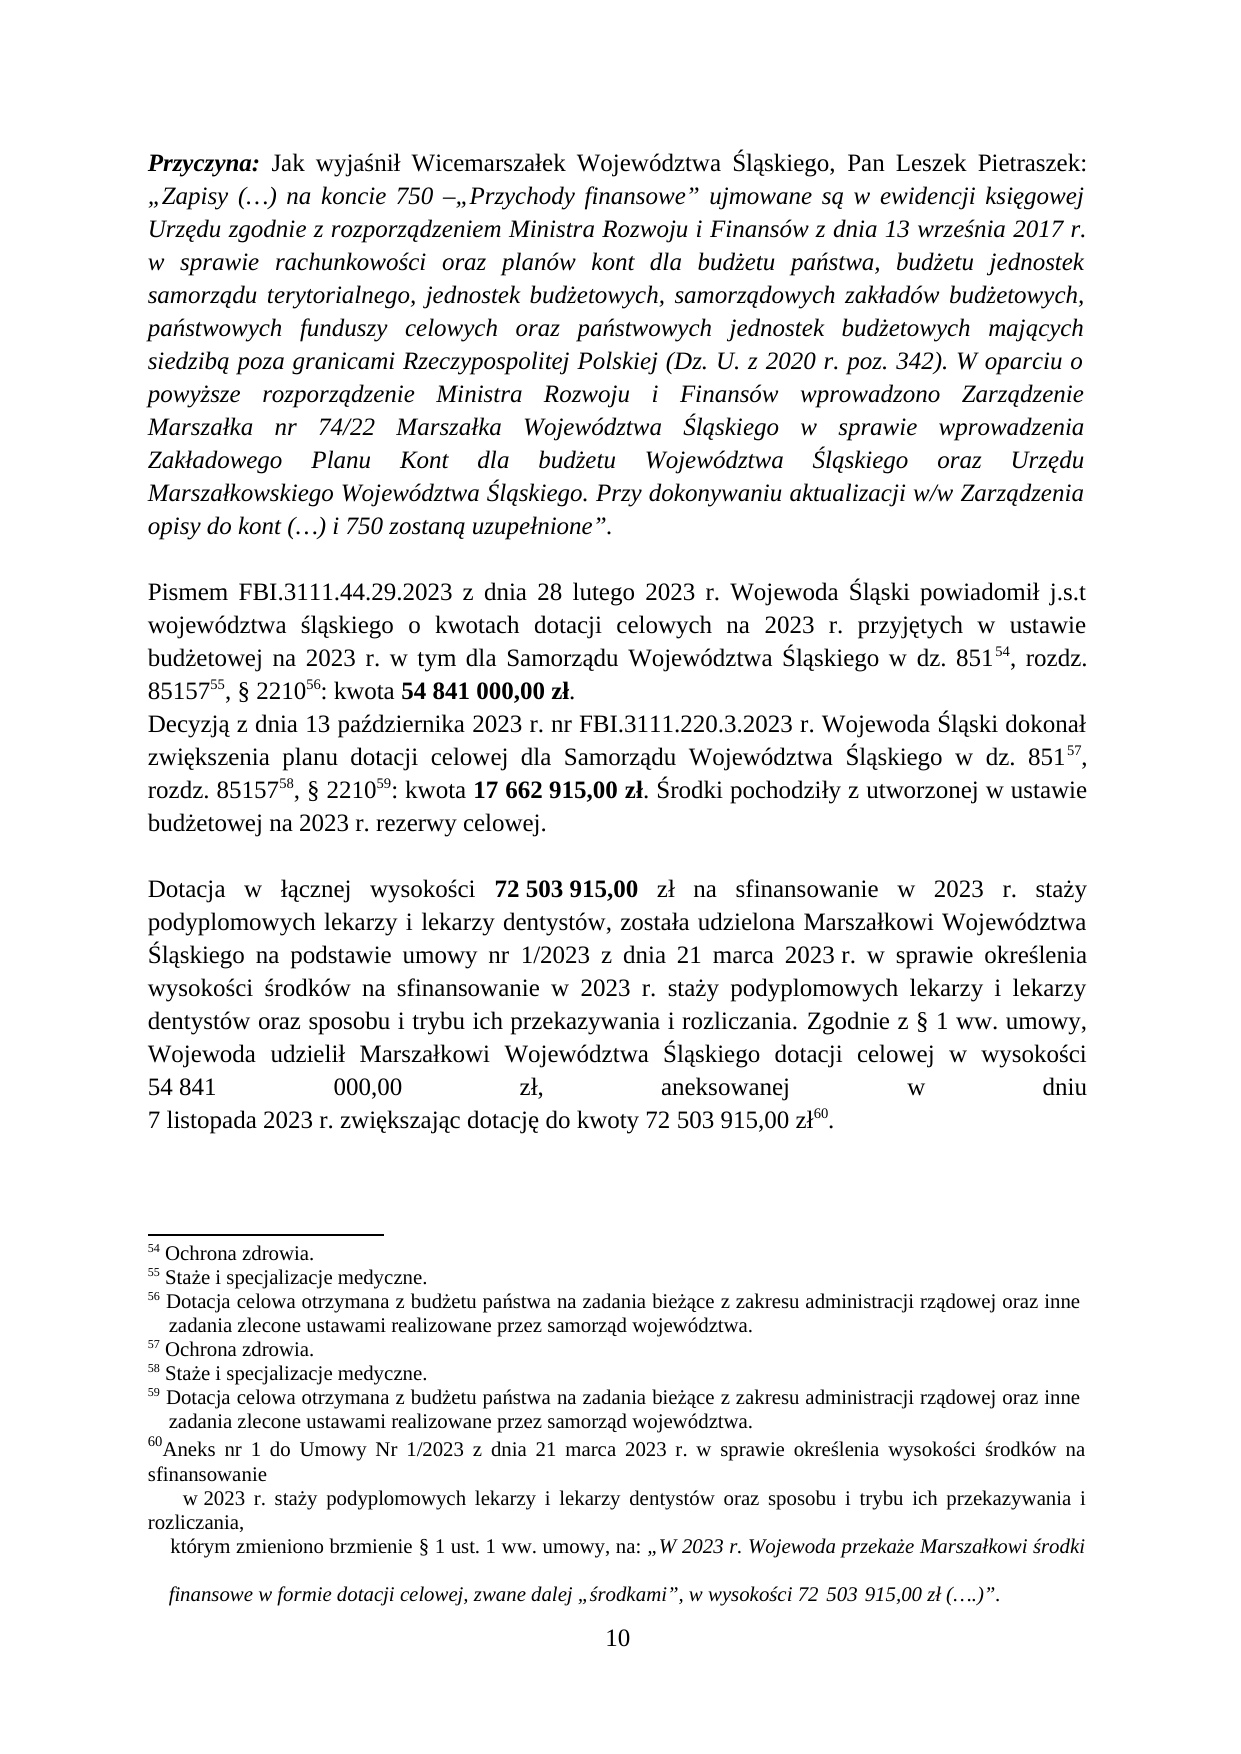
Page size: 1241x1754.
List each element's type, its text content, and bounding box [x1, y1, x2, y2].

text Pismem FBI.3111.44.29.2023 z dnia 28 lutego 2023 r. Wojewoda Śląski powiadomił j.s.t województwa śląskiego o kwotach dotacji celowych na 2023 r. przyjętych w ustawie budżetowej na 2023 r. w tym dla Samorządu Województwa Śląskiego w dz. 851, rozdz. 85157, § 2210: kwota 54 841 000,00 zł. [148, 577, 1087, 705]
text Decyzją z dnia 13 października 2023 r. nr FBI.3111.220.3.2023 r. Wojewoda Śląski dokonał zwiększenia planu dotacji celowej dla Samorządu Województwa Śląskiego w dz. 851, rozdz. 85157, § 2210: kwota 17 662 915,00 zł. Środki pochodziły z utworzonej w ustawie budżetowej na 2023 r. rezerwy celowej. [148, 709, 1087, 837]
text Dotacja w łącznej wysokości 72 503 915,00 zł na sfinansowanie w 2023 r. staży podyplomowych lekarzy i lekarzy dentystów, została udzielona Marszałkowi Województwa Śląskiego na podstawie umowy nr 1/2023 z dnia 21 marca 2023 r. w sprawie określenia wysokości środków na sfinansowanie w 2023 r. staży podyplomowych lekarzy i lekarzy dentystów oraz sposobu i trybu ich przekazywania i rozliczania. Zgodnie z § 1 ww. umowy, Wojewoda udzielił Marszałkowi Województwa Śląskiego dotacji celowej w wysokości 54 841 000,00 zł, aneksowanej w dniu 7 listopada 2023 r. zwiększając dotację do kwoty 72 503 915,00 zł. [148, 874, 1087, 1134]
text Przyczyna: Jak wyjaśnił Wicemarszałek Województwa Śląskiego, Pan Leszek Pietraszek: „Zapisy (…) na koncie 750 –„Przychody finansowe” ujmowane są w ewidencji księgowej Urzędu zgodnie z rozporządzeniem Ministra Rozwoju i Finansów z dnia 13 września 2017 r. w sprawie rachunkowości oraz planów kont dla budżetu państwa, budżetu jednostek samorządu terytorialnego, jednostek budżetowych, samorządowych zakładów budżetowych, państwowych funduszy celowych oraz państwowych jednostek budżetowych mających siedzibą poza granicami Rzeczypospolitej Polskiej (Dz. U. z 2020 r. poz. 342). W oparciu o powyższe rozporządzenie Ministra Rozwoju i Finansów wprowadzono Zarządzenie Marszałka nr 74/22 Marszałka Województwa Śląskiego w sprawie wprowadzenia Zakładowego Planu Kont dla budżetu Województwa Śląskiego oraz Urzędu Marszałkowskiego Województwa Śląskiego. Przy dokonywaniu aktualizacji w/w Zarządzenia opisy do kont (…) i 750 zostaną uzupełnione”. [148, 148, 1087, 540]
